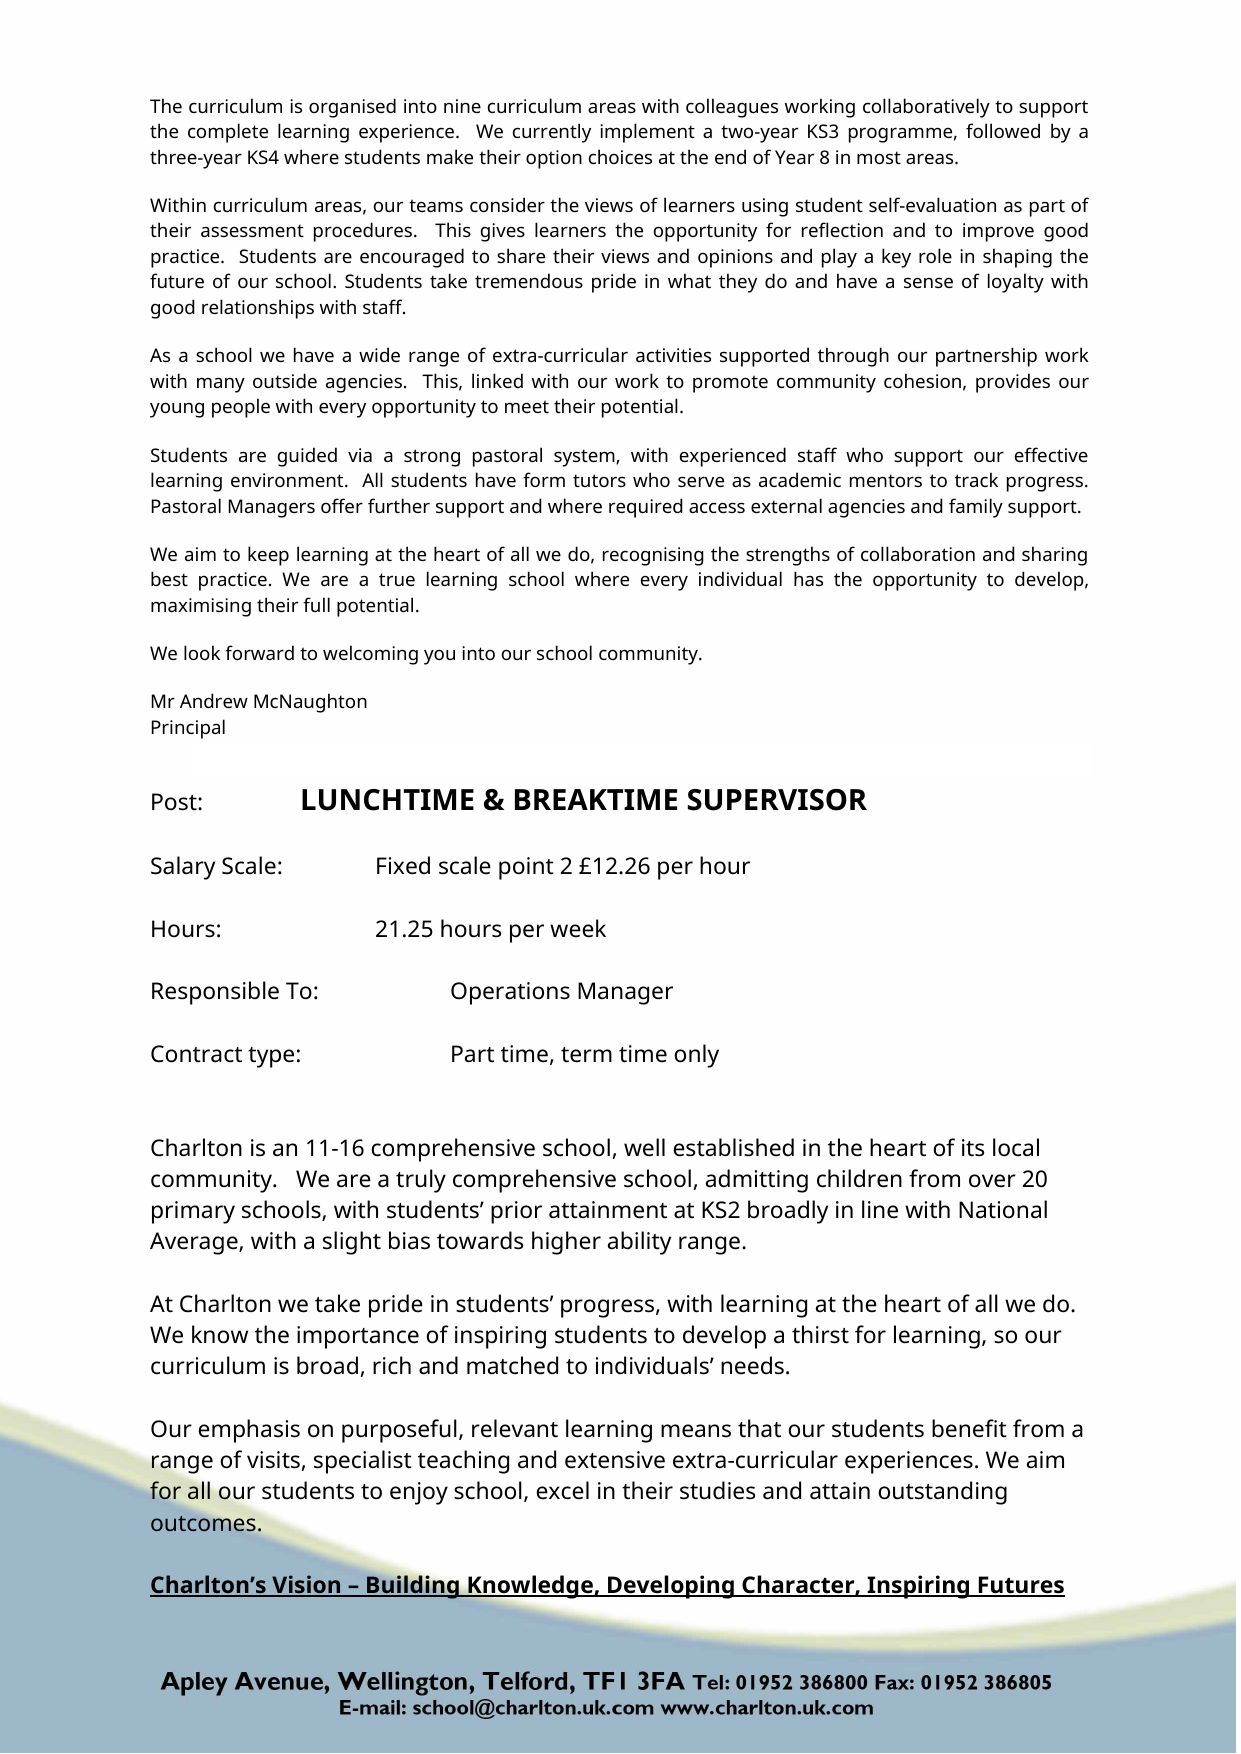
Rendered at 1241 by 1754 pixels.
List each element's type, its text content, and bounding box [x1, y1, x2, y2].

text Post: LUNCHTIME & BREAKTIME SUPERVISOR [150, 779, 1088, 819]
text Within curriculum areas, our teams consider the views of learners using student self-evaluation as part of their assessment procedures. This gives learners the opportunity for reflection and to improve good practice. Students are encouraged to share their views and opinions and play a key role in shaping the future of our school. Students take tremendous pride in what they do and have a sense of loyalty with good relationships with staff. [150, 192, 1090, 320]
text Charlton’s Vision – Building Knowledge, Developing Character, Inspiring Futures [150, 1569, 1088, 1600]
text Students are guided via a strong pastoral system, with experienced staff who support our effective learning environment. All students have form tutors who serve as academic mentors to track progress. Pastoral Managers offer further support and where required access external agencies and family support. [150, 442, 1090, 518]
text Mr Andrew McNaughton [150, 689, 1090, 714]
text We aim to keep learning at the heart of all we do, recognising the strengths of collaboration and sharing best practice. We are a true learning school where every individual has the opportunity to develop, maximising their full potential. [150, 541, 1090, 618]
text As a school we have a wide range of extra-curricular activities supported through our partnership work with many outside agencies. This, linked with our work to promote community cohesion, provides our young people with every opportunity to meet their potential. [150, 343, 1090, 419]
picture [0, 0, 1236, 1753]
text Contract type: Part time, term time only [150, 1038, 1088, 1069]
text Our emphasis on purposeful, relevant learning means that our students benefit from a range of visits, specialist teaching and extensive extra-curricular experiences. We aim for all our students to enjoy school, excel in their studies and attain outstanding outcomes. [150, 1413, 1088, 1538]
text Salary Scale: Fixed scale point 2 £12.26 per hour [150, 850, 1088, 882]
text We look forward to welcoming you into our school community. [150, 640, 1090, 666]
text Responsible To: Operations Manager [150, 975, 1088, 1007]
text At Charlton we take pride in students’ progress, with learning at the heart of all we do. We know the importance of inspiring students to develop a thirst for learning, so our curriculum is broad, rich and matched to individuals’ needs. [150, 1288, 1088, 1382]
text Principal [150, 714, 1090, 740]
text Charlton is an 11-16 comprehensive school, well established in the heart of its local community. We are a truly comprehensive school, admitting children from over 20 primary schools, with students’ prior attainment at KS2 broadly in line with National Average, with a slight bias towards higher ability range. [150, 1132, 1088, 1257]
text The curriculum is organised into nine curriculum areas with colleagues working collaboratively to support the complete learning experience. We currently implement a two-year KS3 programme, followed by a three-year KS4 where students make their option choices at the end of Year 8 in most areas. [150, 93, 1090, 169]
text Hours: 21.25 hours per week [150, 913, 1088, 944]
